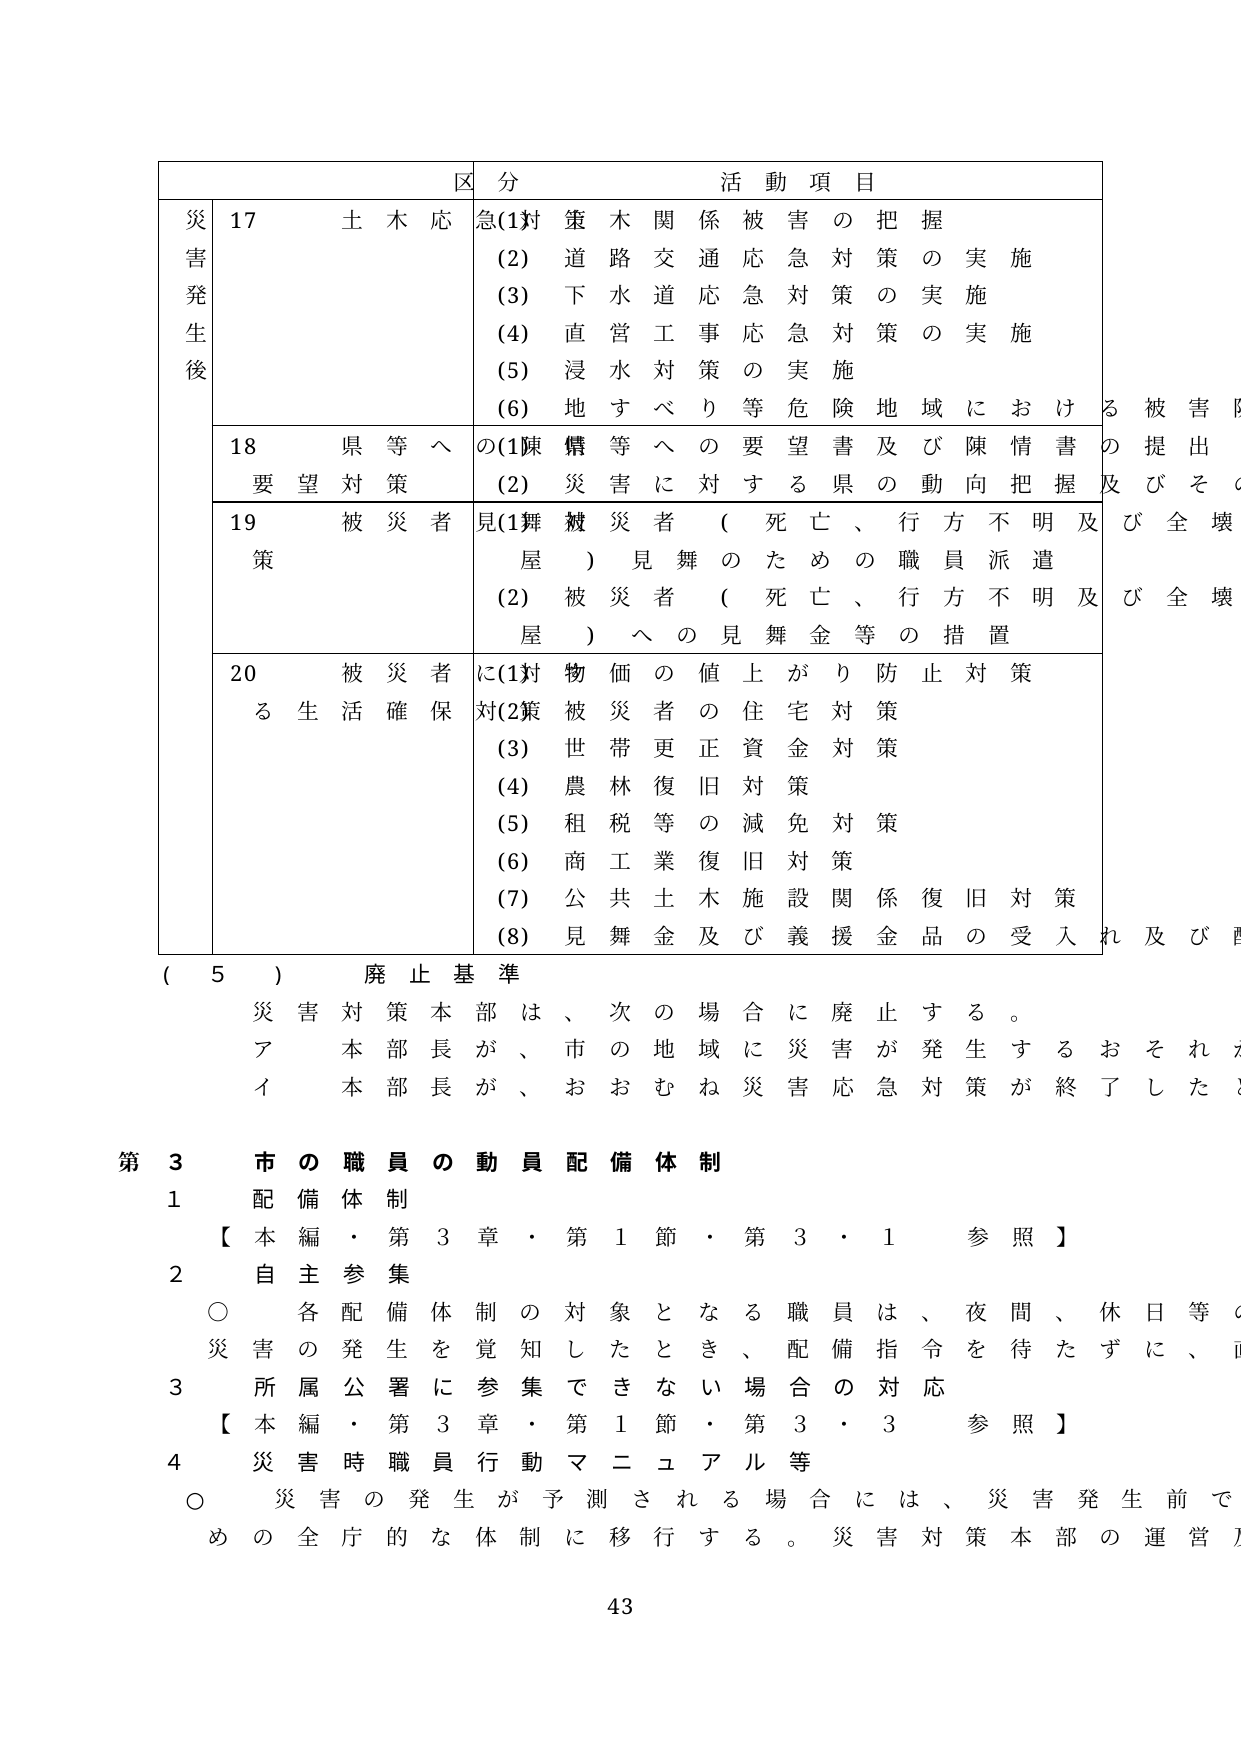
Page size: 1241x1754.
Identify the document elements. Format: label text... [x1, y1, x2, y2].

text イ 本部長が、おおむね災害応急対策が終了したと認めるとき [118, 1067, 1122, 1097]
table_cell 20 被災者に対する生活確保対策 [213, 654, 473, 953]
text ４ 災害時職員行動マニュアル等 [118, 1442, 1122, 1479]
text 【本編・第３章・第１節・第３・３ 参照】 [118, 1404, 1122, 1442]
text ２ 自主参集 [118, 1254, 1122, 1292]
table_cell (1) 土木関係被害の把握 (2) 道路交通応急対策の実施 (3) 下水道応急対策の実施 (4) 直営工事応急対策の実施 (5) 浸水対策の実施 (6) 地すべり等危険地域における被害防止対策の徹底 [474, 200, 1102, 425]
table_cell (1) 県等への要望書及び陳情書の提出 (2) 災害に対する県の動向把握及びその対策 [474, 426, 1102, 501]
table_header 活動項目 [474, 162, 1102, 199]
text 災害対策本部は、次の場合に廃止する。 [118, 992, 1122, 1029]
table_cell 災害発生後 [159, 200, 212, 953]
table_header 区分 [159, 162, 473, 199]
text １ 配備体制 [118, 1179, 1122, 1217]
table_cell (1) 物価の値上がり防止対策 (2) 被災者の住宅対策 (3) 世帯更正資金対策 (4) 農林復旧対策 (5) 租税等の減免対策 (6) 商工業復旧対策 (7) 公共土木施設関係復旧対策 (8) 見舞金及び義援金品の受入れ及び配布 [474, 654, 1102, 953]
text ア 本部長が、市の地域に災害が発生するおそれがなくなったと認めるとき [118, 1029, 1122, 1060]
text (５) 廃止基準 [118, 954, 1122, 992]
text 【本編・第３章・第１節・第３・１ 参照】 [118, 1217, 1122, 1254]
text ○ 各配備体制の対象となる職員は、夜間、休日等の勤務時間外において、配備基準に該当する災害の発生を覚知したとき、配備指令を待たずに、直ちに所属公署等に参集する。 [118, 1292, 1122, 1367]
table_cell 17 土木応急対策 [213, 200, 473, 425]
table_cell 19 被災者見舞対策 [213, 503, 473, 652]
text ３ 所属公署に参集できない場合の対応 [118, 1367, 1122, 1404]
table_cell 18 県等への陳情要望対策 [213, 426, 473, 501]
table_cell (1) 被災者(死亡、行方不明及び全壊家屋)見舞のための職員派遣 (2) 被災者(死亡、行方不明及び全壊家屋)への見舞金等の措置 [474, 503, 1102, 652]
text 第３ 市の職員の動員配備体制 [118, 1142, 1122, 1179]
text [164, 1479, 1122, 1554]
